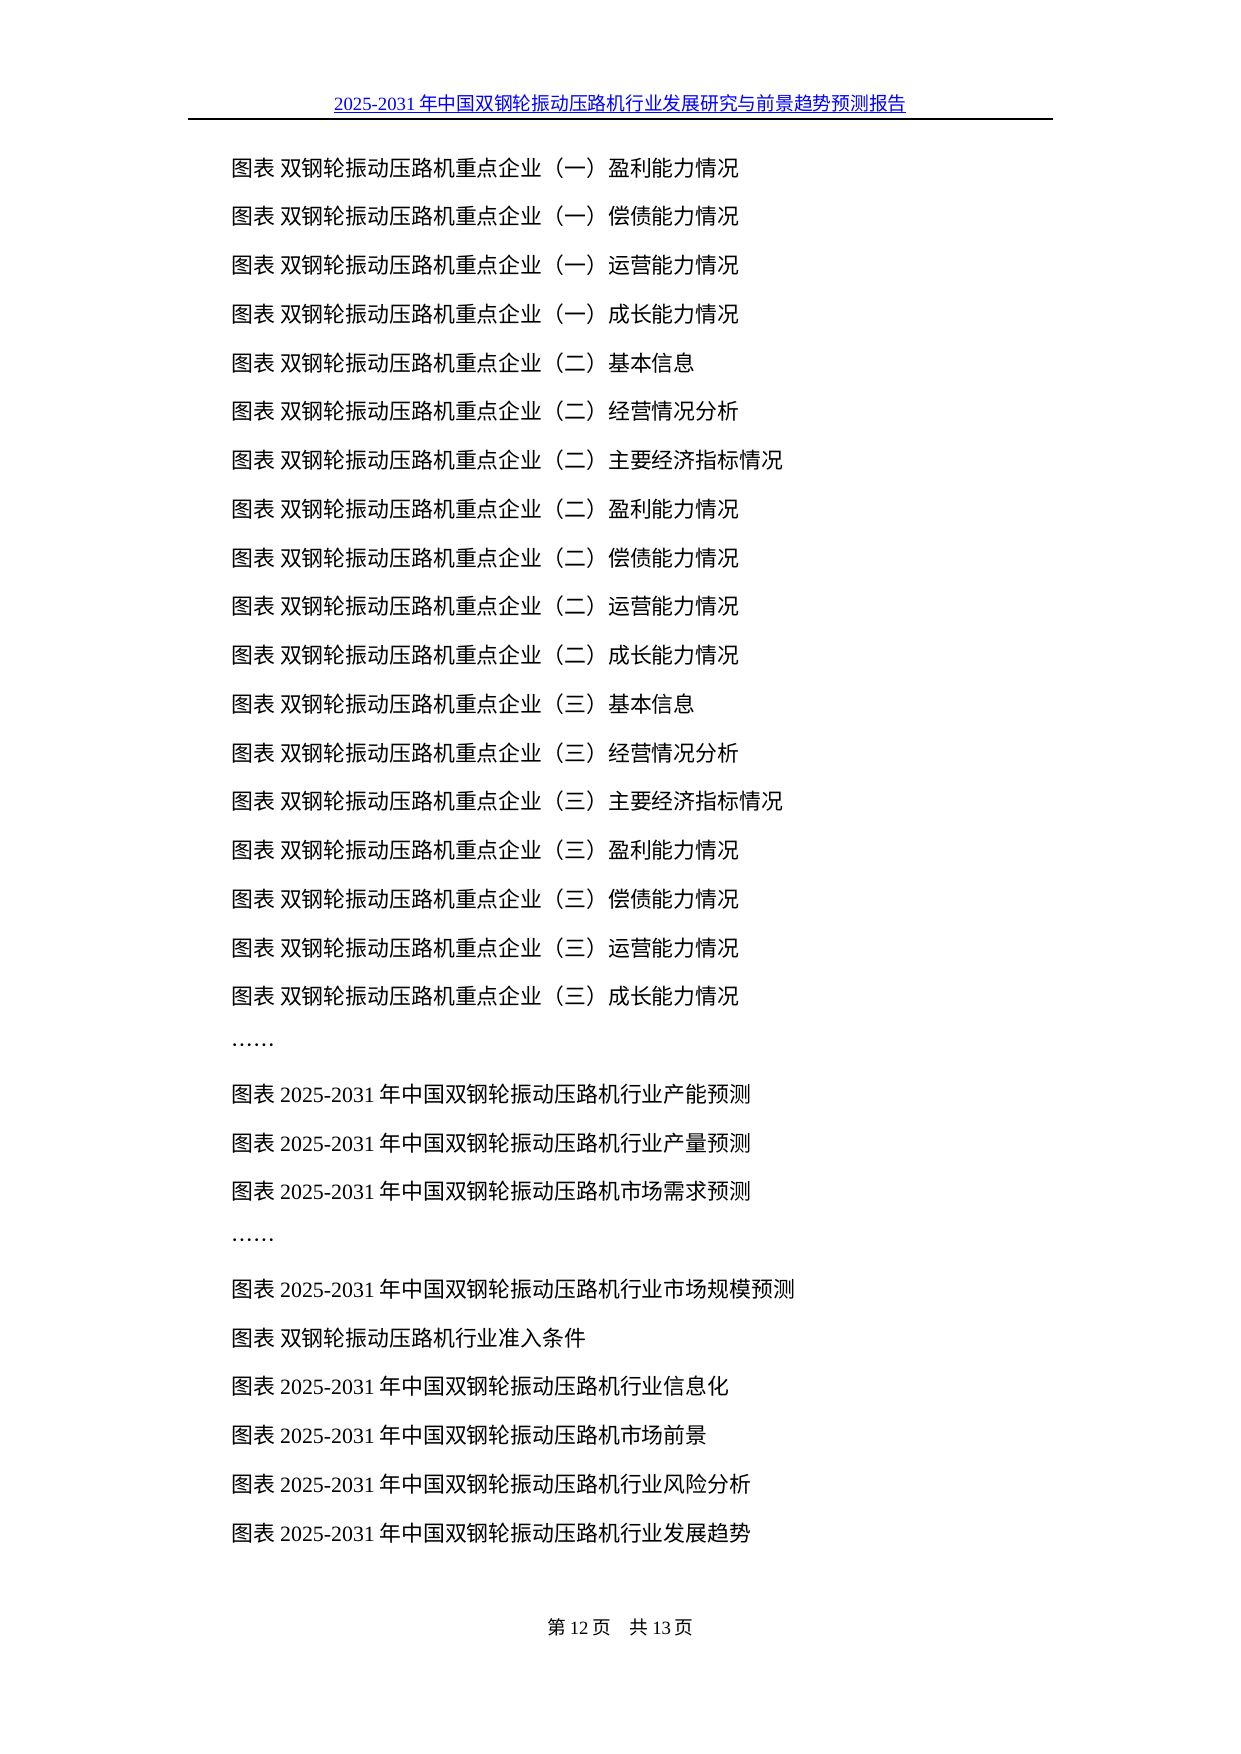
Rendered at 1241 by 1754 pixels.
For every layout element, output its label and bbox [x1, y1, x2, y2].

text [187, 150, 1053, 1548]
